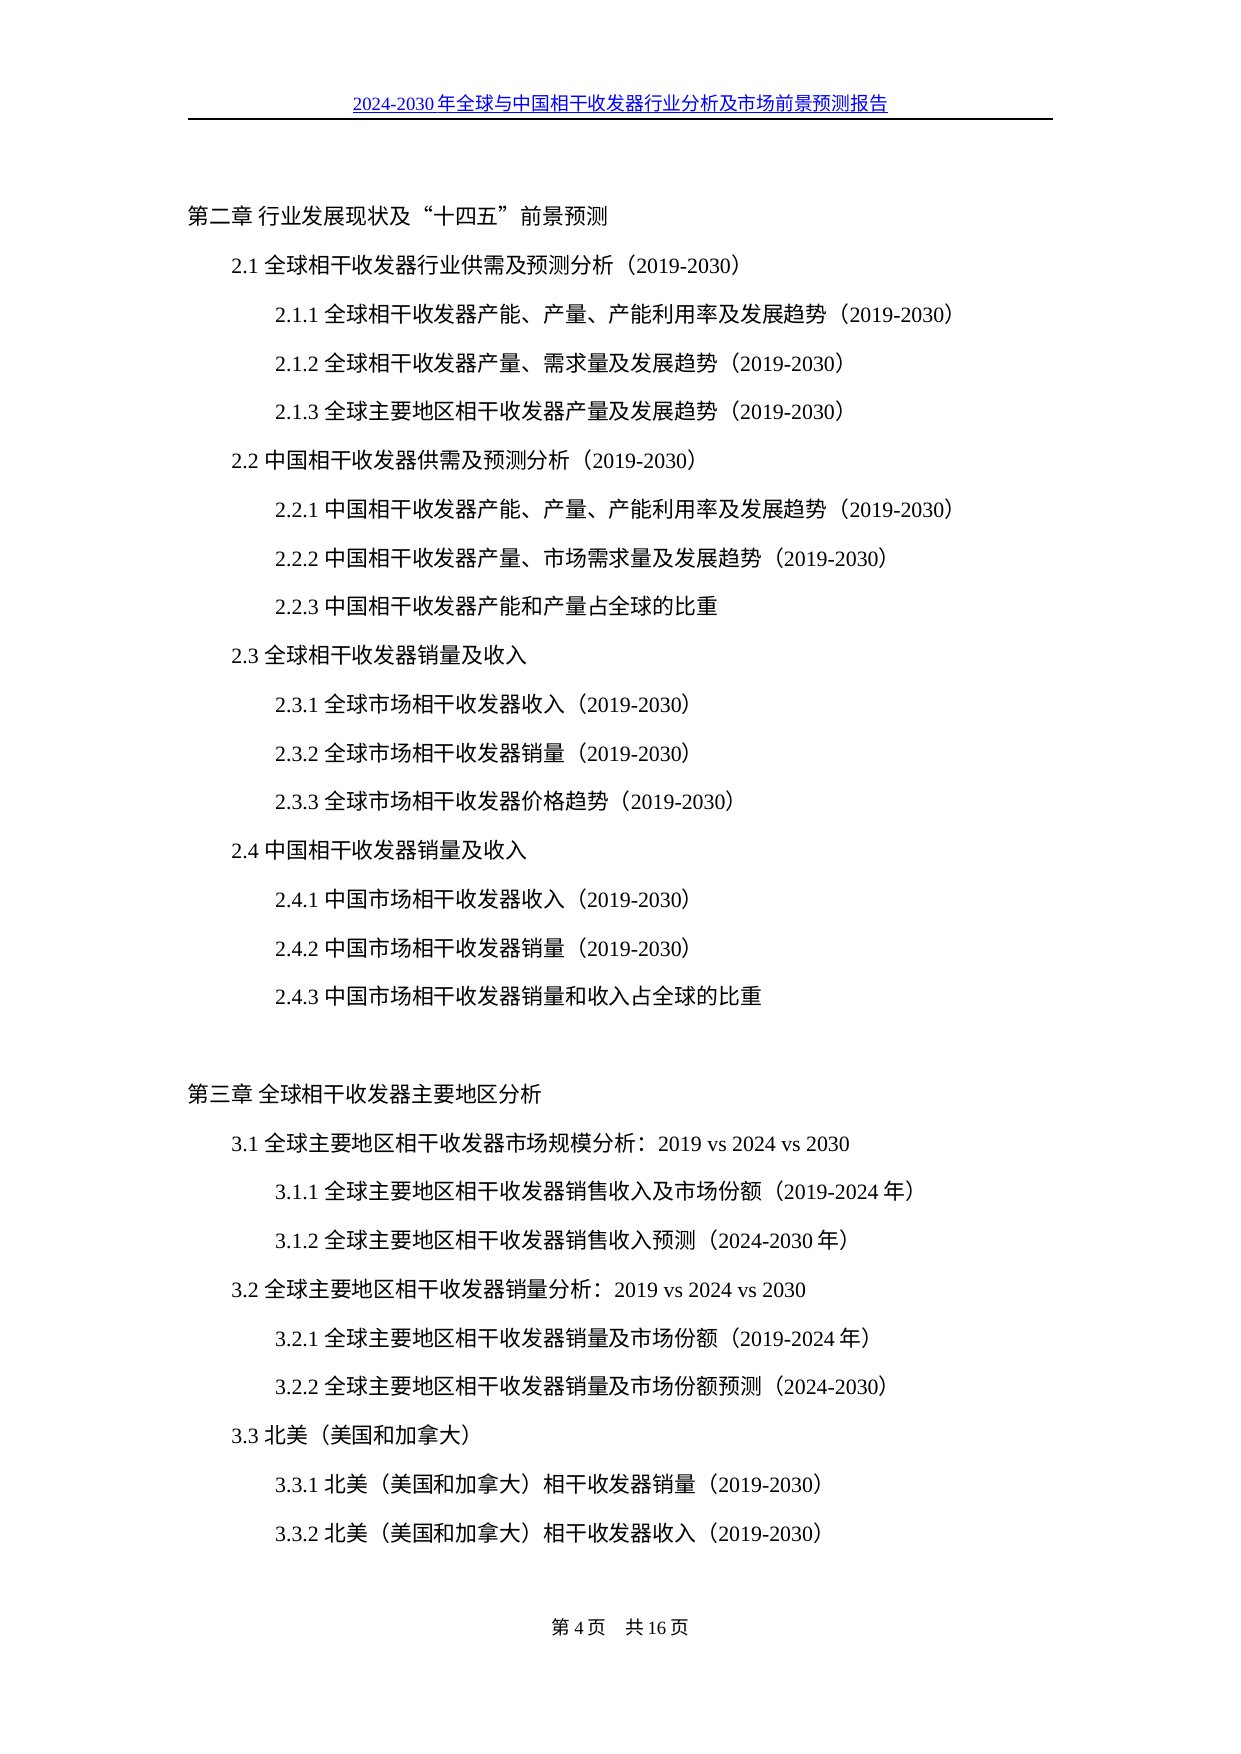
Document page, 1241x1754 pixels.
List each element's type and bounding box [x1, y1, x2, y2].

text [187, 150, 1053, 1548]
